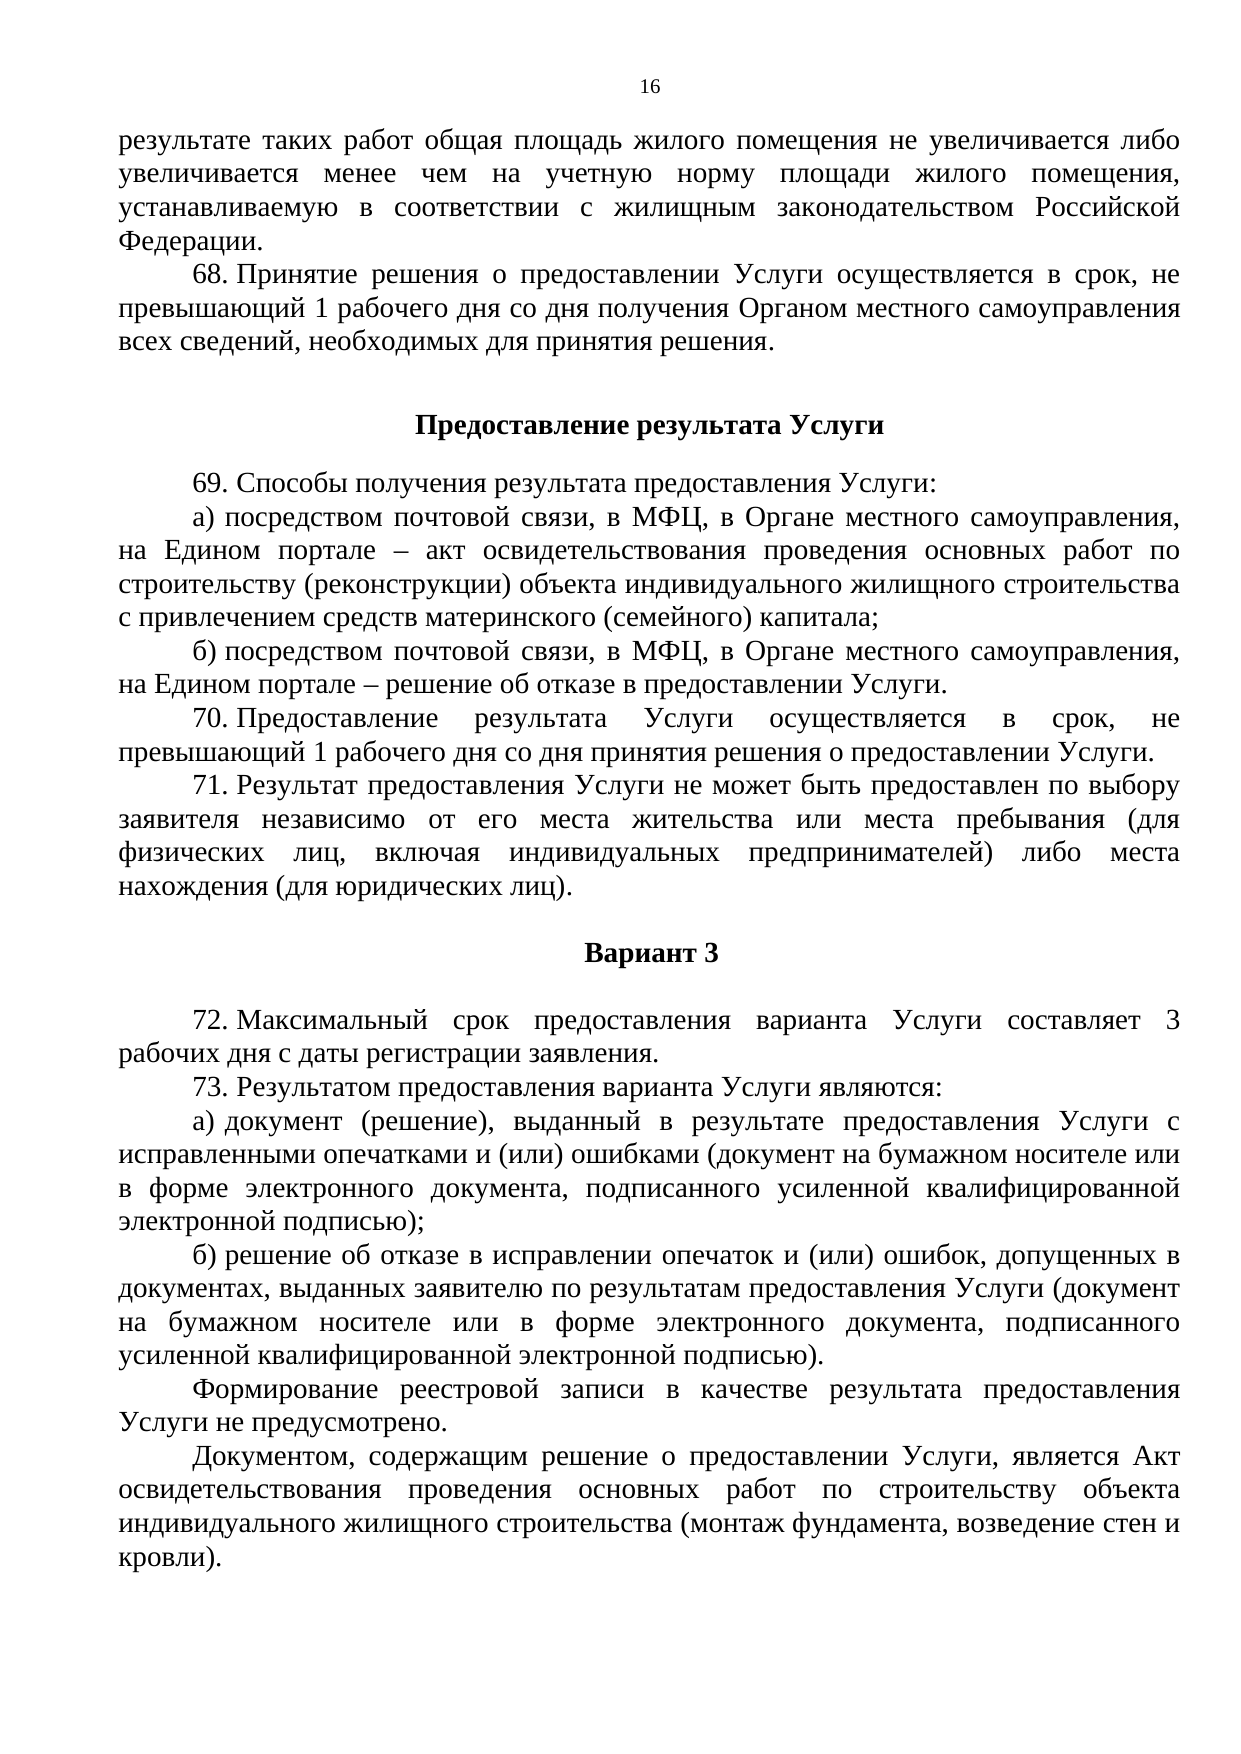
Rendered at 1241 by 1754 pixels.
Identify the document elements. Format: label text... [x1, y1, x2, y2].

list Принятие решения о предоставлении Услуги осуществляется в срок, не превышающий 1 рабочего дня со дня получения Органом местного самоуправления всех сведений, необходимых для принятия решения. [118, 256, 1181, 357]
text Формирование реестровой записи в качестве результата предоставления Услуги не предусмотрено. [118, 1371, 1181, 1438]
list посредством почтовой связи, в МФЦ, в Органе местного самоуправления, на Едином портале – акт освидетельствования проведения основных работ по строительству (реконструкции) объекта индивидуального жилищного строительства с привлечением средств материнского (семейного) капитала; [118, 499, 1181, 633]
text Документом, содержащим решение о предоставлении Услуги, является Акт освидетельствования проведения основных работ по строительству объекта индивидуального жилищного строительства (монтаж фундамента, возведение стен и кровли). [118, 1438, 1181, 1572]
list Способы получения результата предоставления Услуги: [118, 465, 1181, 499]
list Предоставление результата Услуги осуществляется в срок, не превышающий 1 рабочего дня со дня принятия решения о предоставлении Услуги. [118, 700, 1181, 767]
list документ (решение), выданный в результате предоставления Услуги с исправленными опечатками и (или) ошибками (документ на бумажном носителе или в форме электронного документа, подписанного усиленной квалифицированной электронной подписью); [118, 1103, 1181, 1237]
list Максимальный срок предоставления варианта Услуги составляет 3 рабочих дня с даты регистрации заявления. [118, 1002, 1181, 1069]
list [118, 122, 1181, 256]
list Результатом предоставления варианта Услуги являются: [118, 1069, 1181, 1103]
list Результат предоставления Услуги не может быть предоставлен по выбору заявителя независимо от его места жительства или места пребывания (для физических лиц, включая индивидуальных предпринимателей) либо места нахождения (для юридических лиц). [118, 767, 1181, 901]
text Предоставление результата Услуги [118, 407, 1181, 440]
list решение об отказе в исправлении опечаток и (или) ошибок, допущенных в документах, выданных заявителю по результатам предоставления Услуги (документ на бумажном носителе или в форме электронного документа, подписанного усиленной квалифицированной электронной подписью). [118, 1237, 1181, 1371]
list посредством почтовой связи, в МФЦ, в Органе местного самоуправления, на Едином портале – решение об отказе в предоставлении Услуги. [118, 633, 1181, 700]
